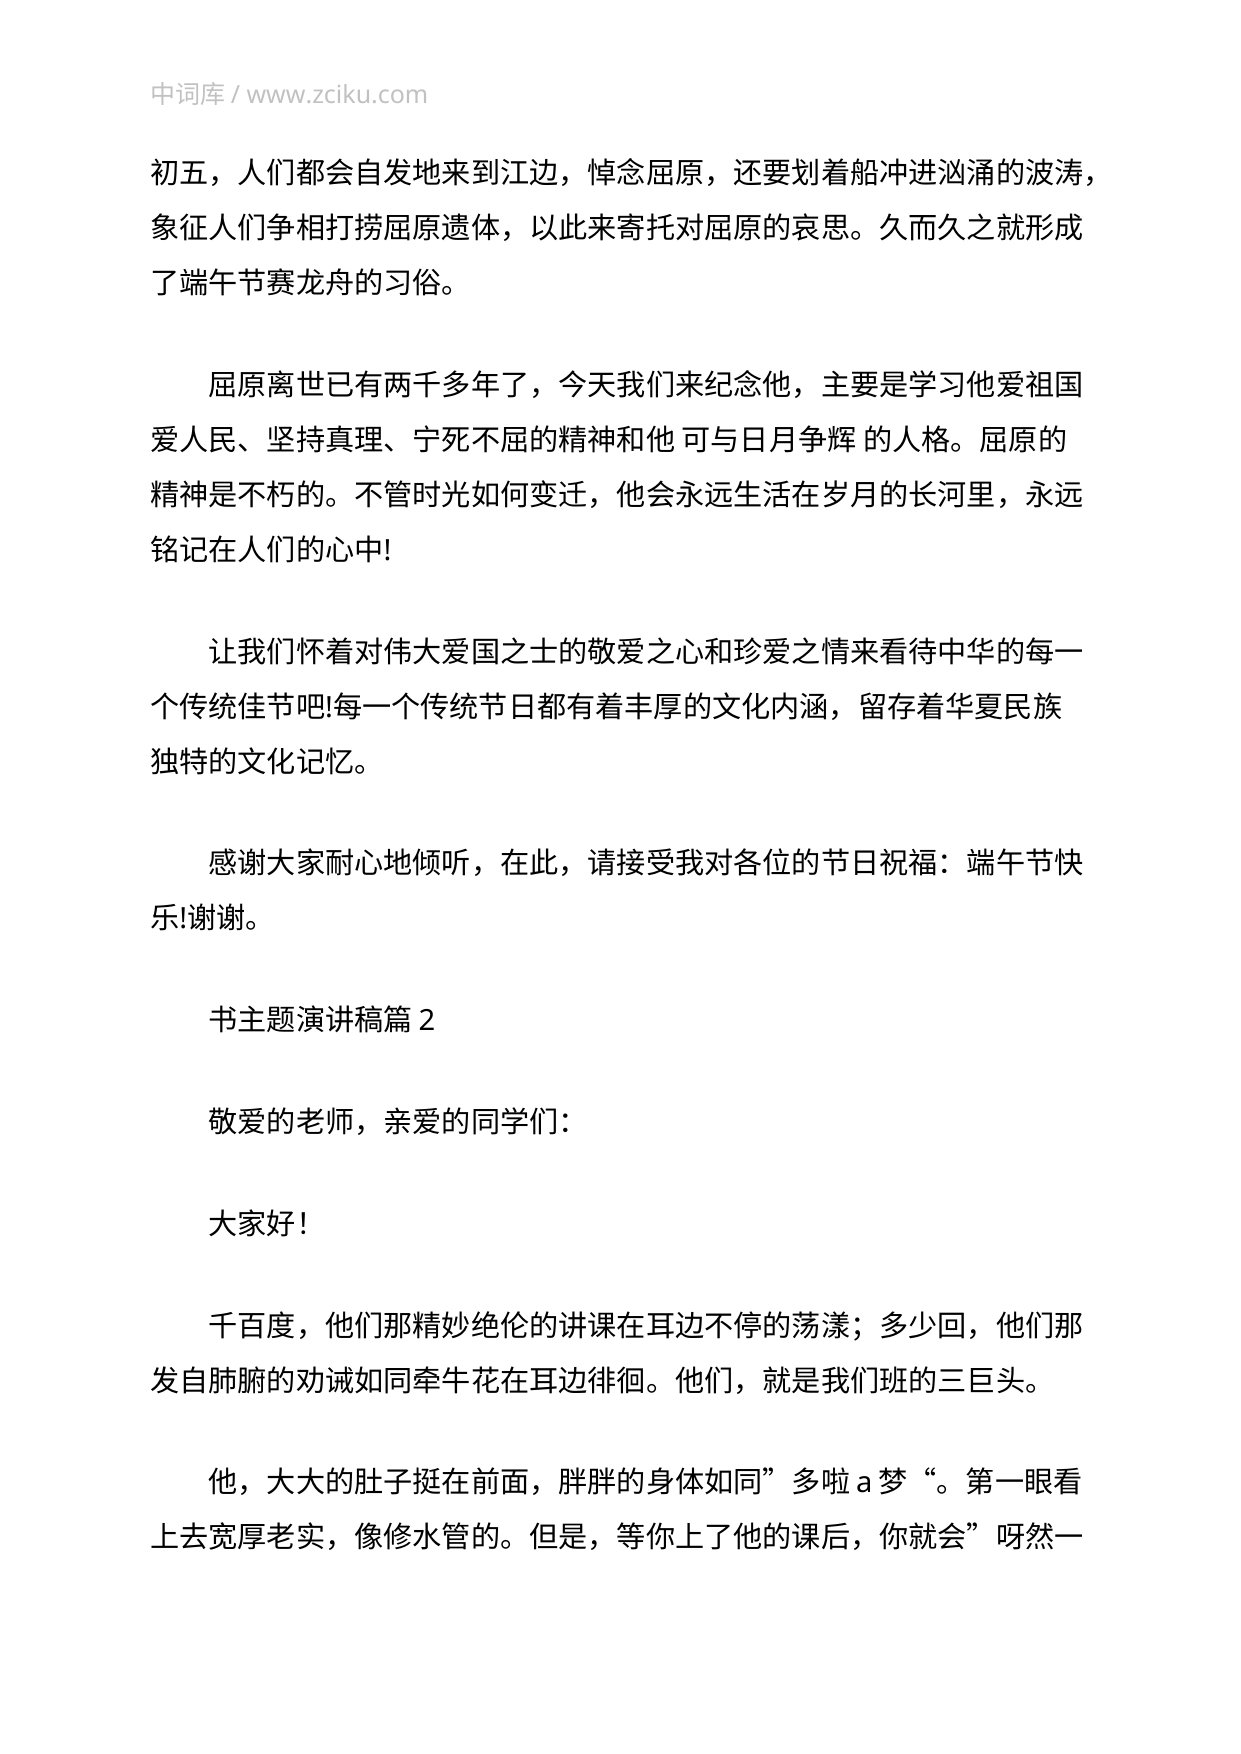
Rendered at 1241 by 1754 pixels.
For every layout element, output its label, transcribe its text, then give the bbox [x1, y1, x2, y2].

text 千百度，他们那精妙绝伦的讲课在耳边不停的荡漾；多少回，他们那发自肺腑的劝诫如同牵牛花在耳边徘徊。他们，就是我们班的三巨头。 [150, 1302, 1090, 1399]
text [150, 150, 1090, 302]
text 让我们怀着对伟大爱国之士的敬爱之心和珍爱之情来看待中华的每一个传统佳节吧!每一个传统节日都有着丰厚的文化内涵，留存着华夏民族独特的文化记忆。 [150, 628, 1090, 780]
text 书主题演讲稿篇2 [150, 997, 1090, 1039]
text 大家好！ [150, 1201, 1090, 1243]
text 感谢大家耐心地倾听，在此，请接受我对各位的节日祝福：端午节快乐!谢谢。 [150, 840, 1090, 937]
text 敬爱的老师，亲爱的同学们： [150, 1099, 1090, 1141]
text 屈原离世已有两千多年了，今天我们来纪念他，主要是学习他爱祖国爱人民、坚持真理、宁死不屈的精神和他 可与日月争辉 的人格。屈原的精神是不朽的。不管时光如何变迁，他会永远生活在岁月的长河里，永远铭记在人们的心中! [150, 362, 1090, 569]
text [150, 1459, 1090, 1556]
